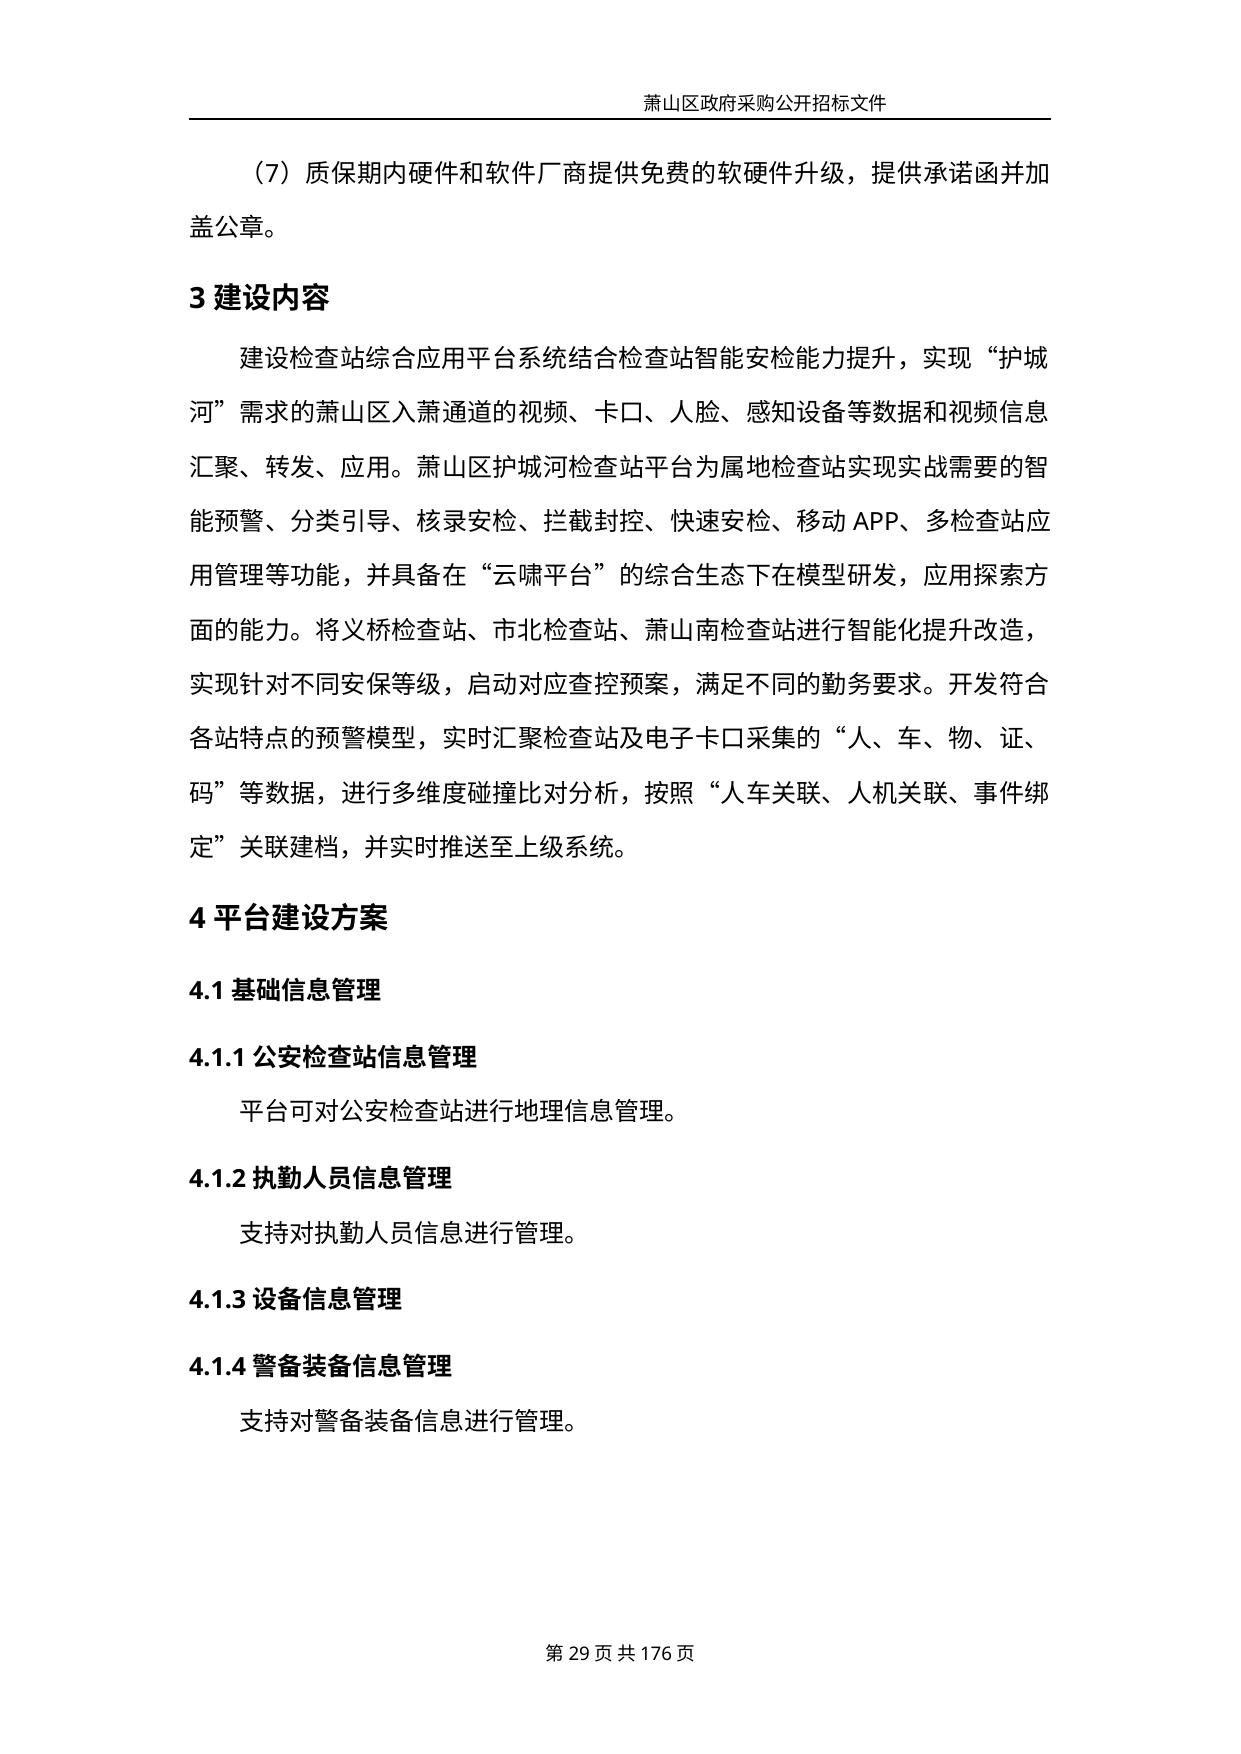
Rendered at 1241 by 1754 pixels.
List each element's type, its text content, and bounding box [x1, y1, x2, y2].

list 基础信息管理 [189, 971, 1051, 1007]
list 建设内容 [189, 275, 1051, 317]
list 设备信息管理 [189, 1280, 1051, 1316]
text 建设检查站综合应用平台系统结合检查站智能安检能力提升，实现“护城河”需求的萧山区入萧通道的视频、卡口、人脸、感知设备等数据和视频信息汇聚、转发、应用。萧山区护城河检查站平台为属地检查站实现实战需要的智能预警、分类引导、核录安检、拦截封控、快速安检、移动APP、多检查站应用管理等功能，并具备在“云啸平台”的综合生态下在模型研发，应用探索方面的能力。将义桥检查站、市北检查站、萧山南检查站进行智能化提升改造，实现针对不同安保等级，启动对应查控预案，满足不同的勤务要求。开发符合各站特点的预警模型，实时汇聚检查站及电子卡口采集的“人、车、物、证、码”等数据，进行多维度碰撞比对分析，按照“人车关联、人机关联、事件绑定”关联建档，并实时推送至上级系统。 [189, 338, 1051, 864]
text 平台可对公安检查站进行地理信息管理。 [189, 1092, 1051, 1128]
list 平台建设方案 [189, 894, 1051, 937]
text （7）质保期内硬件和软件厂商提供免费的软硬件升级，提供承诺函并加盖公章。 [189, 153, 1051, 244]
list 执勤人员信息管理 [189, 1159, 1051, 1195]
list 公安检查站信息管理 [189, 1037, 1051, 1074]
text 支持对执勤人员信息进行管理。 [189, 1213, 1051, 1249]
text 支持对警备装备信息进行管理。 [189, 1401, 1051, 1437]
list 警备装备信息管理 [189, 1347, 1051, 1383]
